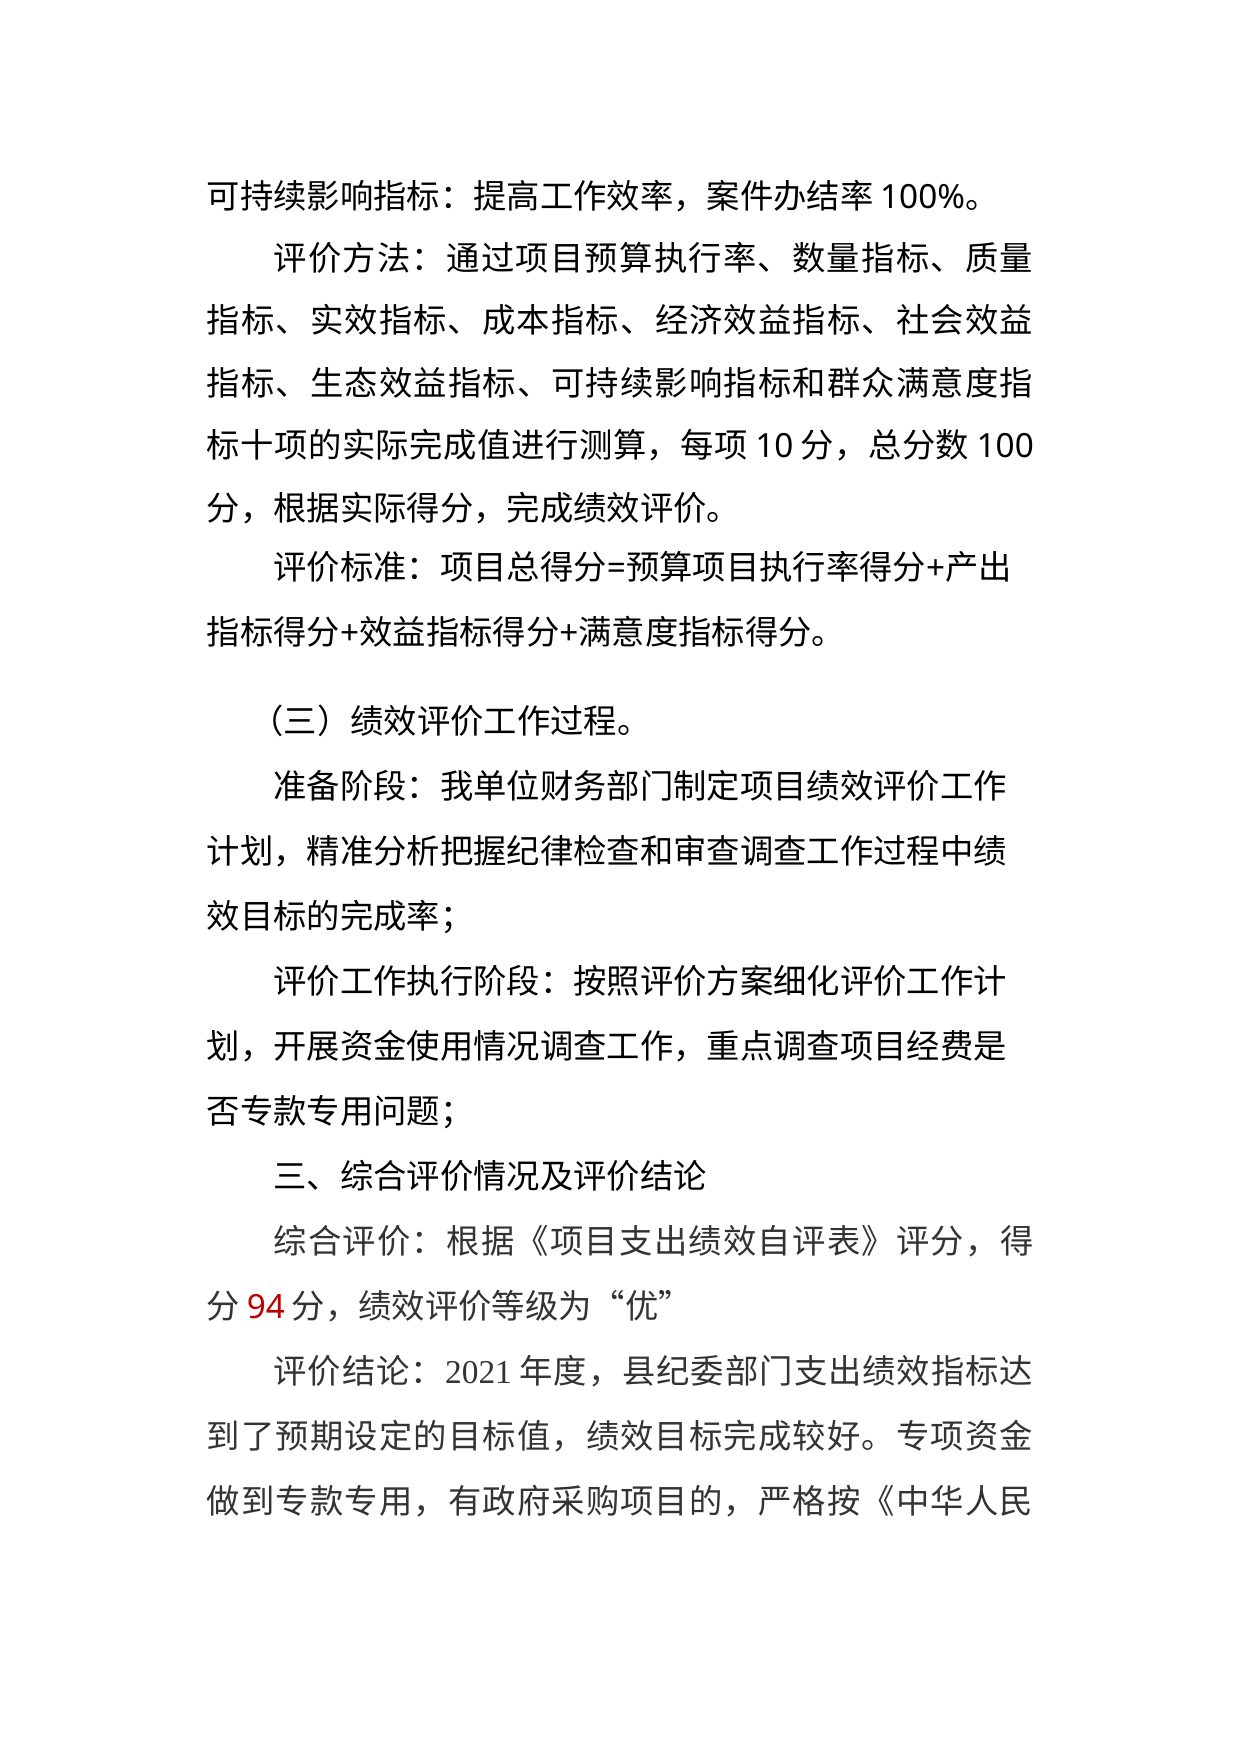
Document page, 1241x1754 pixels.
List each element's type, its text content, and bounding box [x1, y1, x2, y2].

list 三、综合评价情况及评价结论 [207, 1141, 1033, 1206]
list 绩效评价工作过程。 [207, 686, 1033, 751]
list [207, 162, 1033, 220]
list 评价标准：项目总得分=预算项目执行率得分+产出指标得分+效益指标得分+满意度指标得分。 [207, 533, 1033, 663]
text 综合评价：根据《项目支出绩效自评表》评分，得分94分，绩效评价等级为“优” [207, 1206, 1033, 1336]
list 准备阶段：我单位财务部门制定项目绩效评价工作计划，精准分析把握纪律检查和审查调查工作过程中绩效目标的完成率； [207, 751, 1033, 946]
list 评价工作执行阶段：按照评价方案细化评价工作计划，开展资金使用情况调查工作，重点调查项目经费是否专款专用问题； [207, 946, 1033, 1141]
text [207, 1336, 1033, 1531]
text 评价方法：通过项目预算执行率、数量指标、质量指标、实效指标、成本指标、经济效益指标、社会效益指标、生态效益指标、可持续影响指标和群众满意度指标十项的实际完成值进行测算，每项10分，总分数100分，根据实际得分，完成绩效评价。 [207, 220, 1033, 533]
